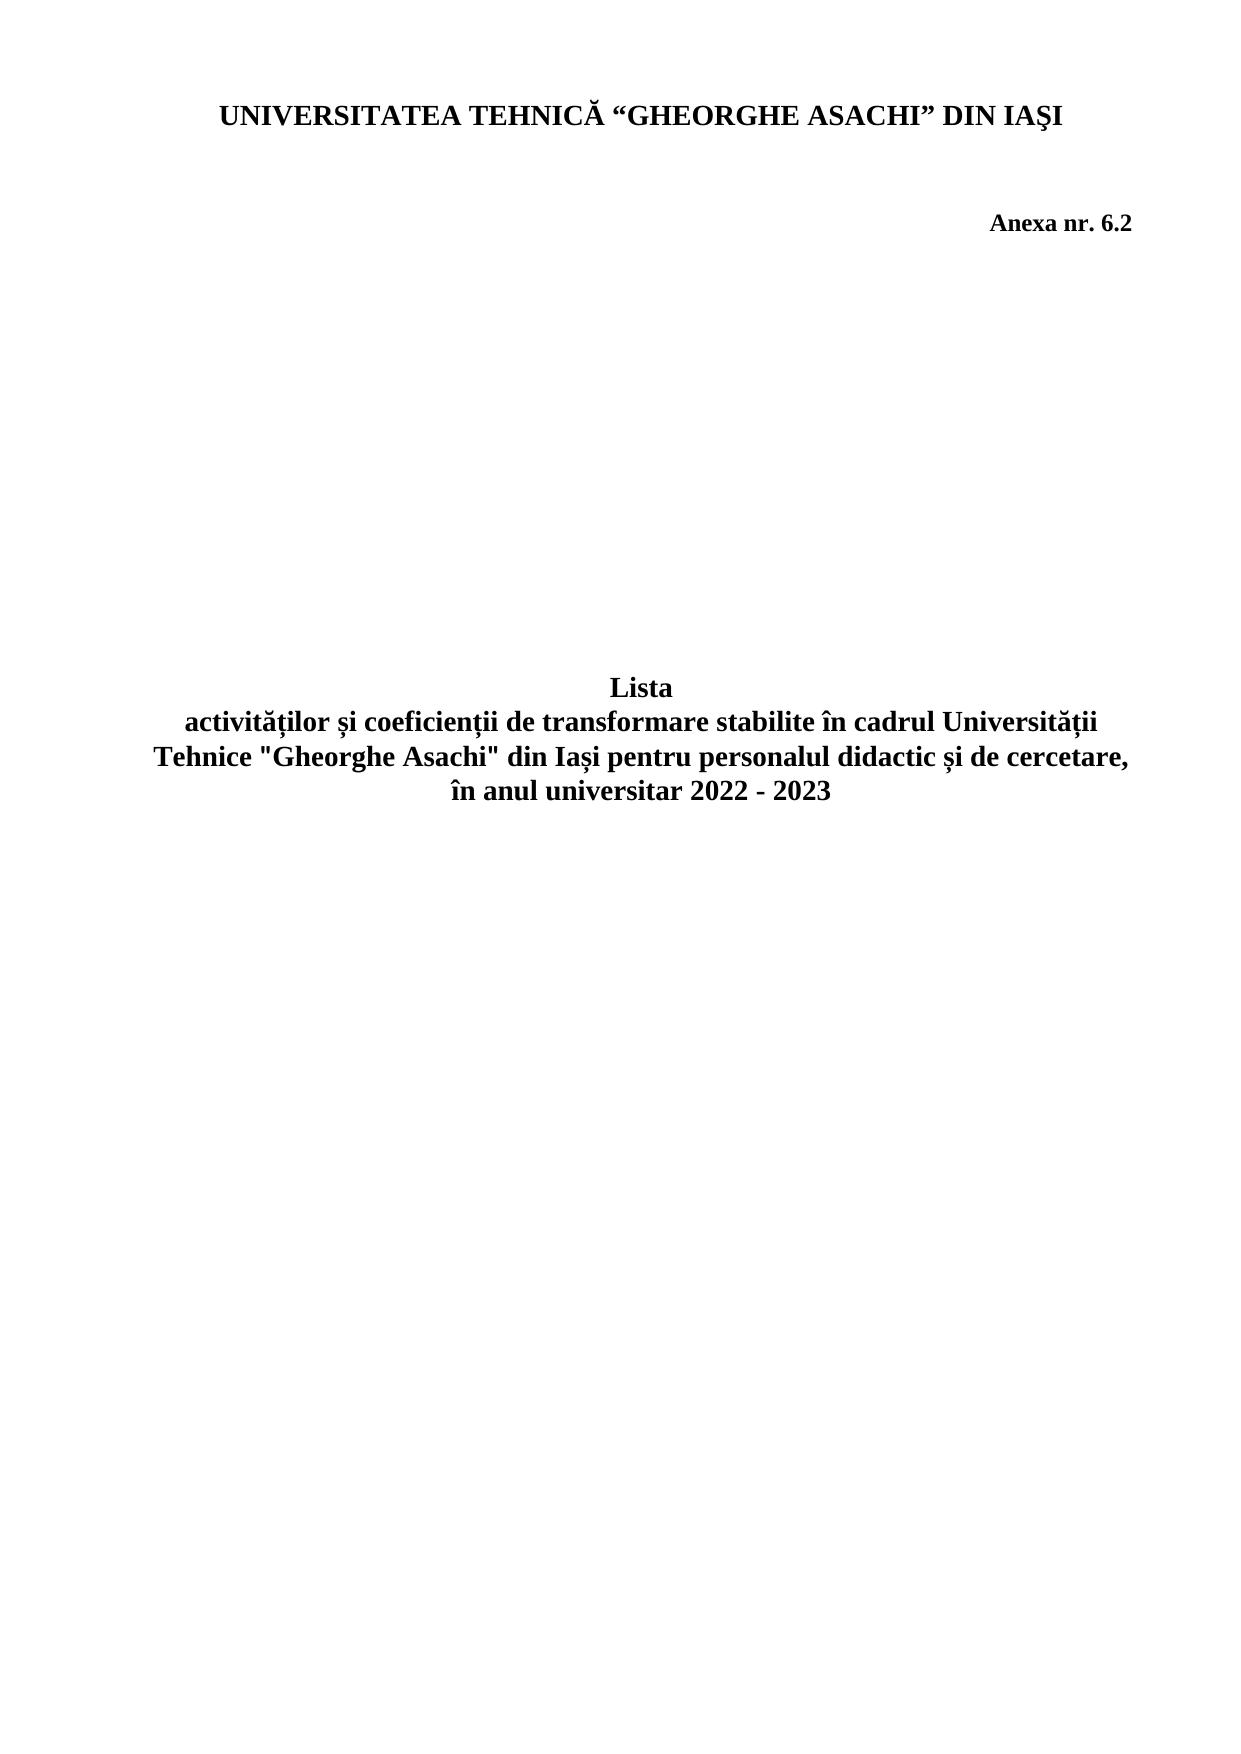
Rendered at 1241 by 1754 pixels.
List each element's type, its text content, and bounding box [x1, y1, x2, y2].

text UNIVERSITATEA TEHNICĂ “GHEORGHE ASACHI” DIN IAŞI [150, 98, 1132, 132]
text activităților și coeficienții de transformare stabilite în cadrul Universității Tehnice "Gheorghe Asachi" din Iași pentru personalul didactic și de cercetare, în anul universitar 2022 - 2023 [150, 704, 1132, 807]
text Lista [150, 671, 1132, 704]
text Anexa nr. 6.2 [150, 208, 1132, 237]
